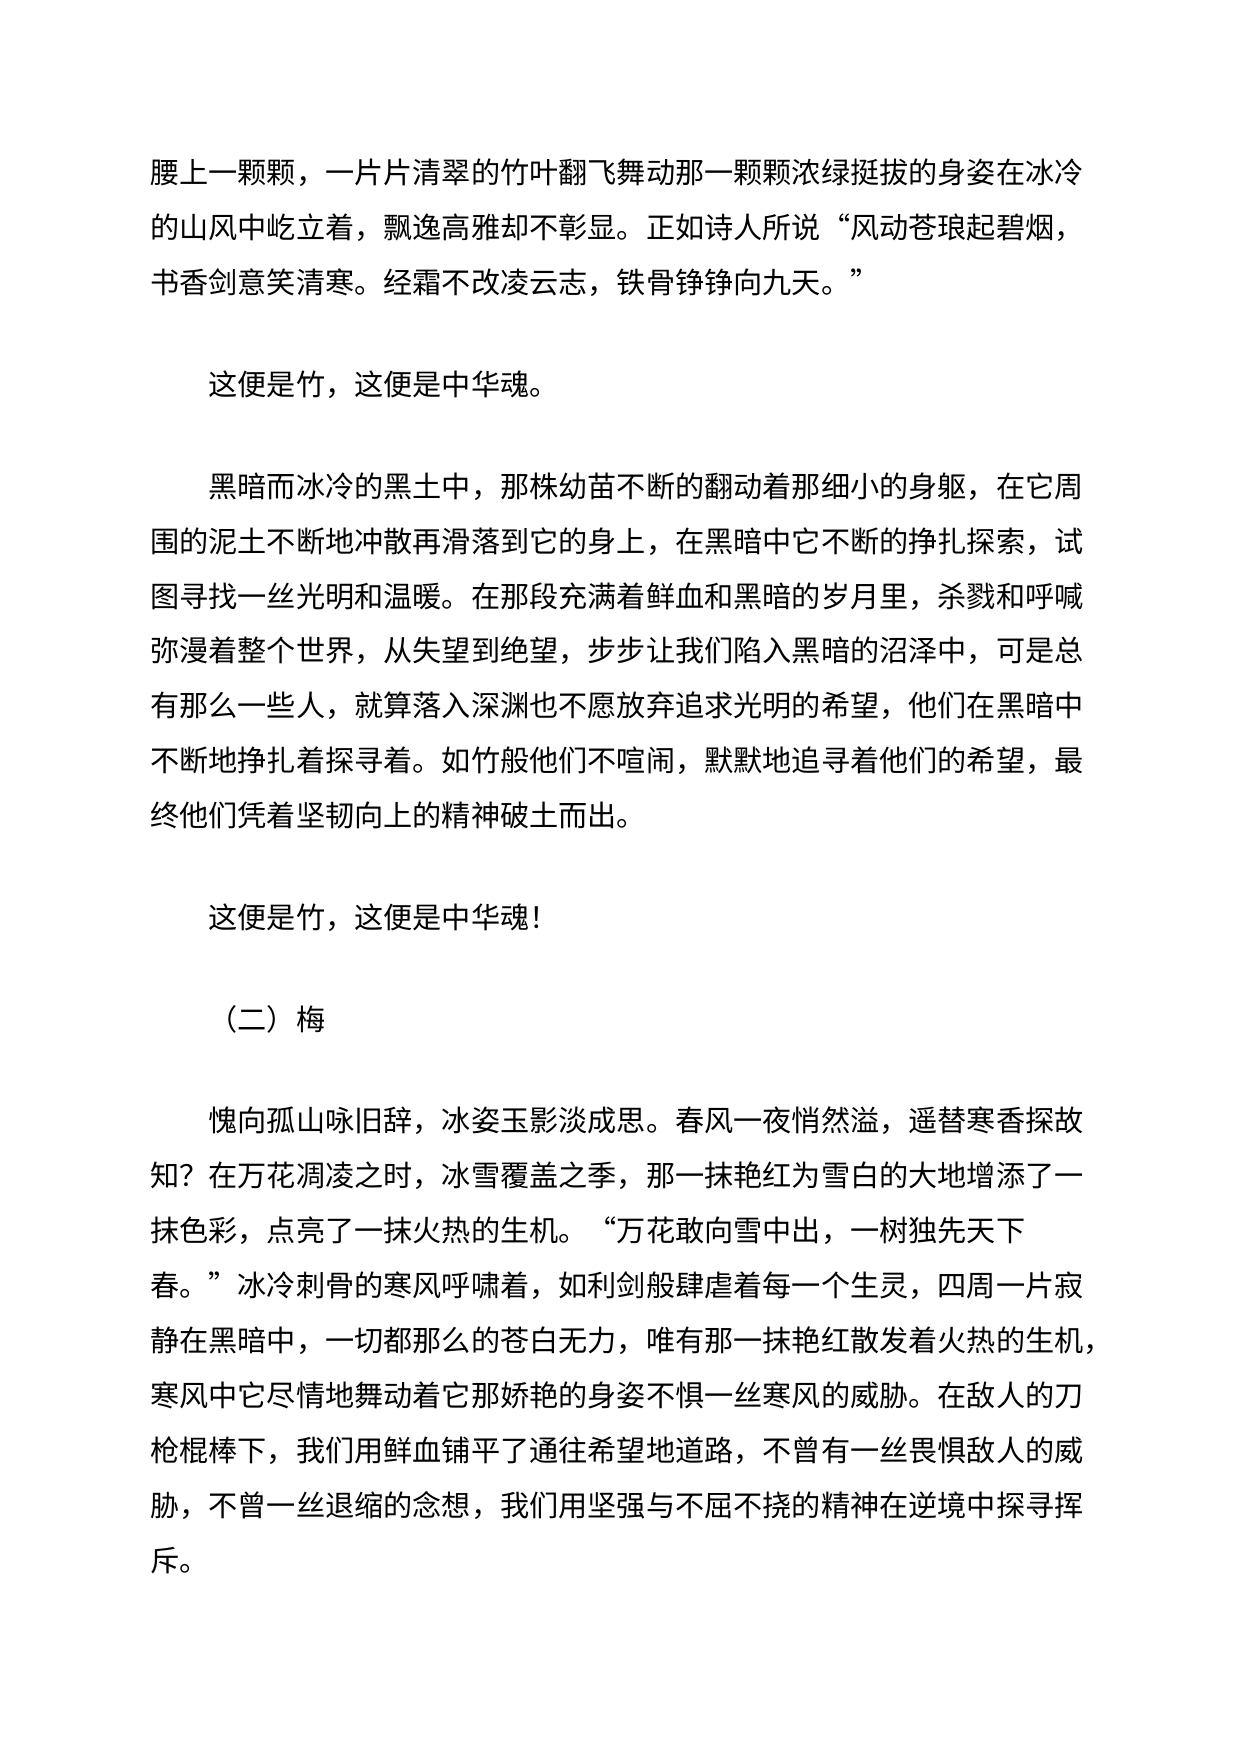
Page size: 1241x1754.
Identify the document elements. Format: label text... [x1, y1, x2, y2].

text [150, 150, 1090, 302]
text 愧向孤山咏旧辞，冰姿玉影淡成思。春风一夜悄然溢，遥替寒香探故知？在万花凋凌之时，冰雪覆盖之季，那一抹艳红为雪白的大地增添了一抹色彩，点亮了一抹火热的生机。“万花敢向雪中出，一树独先天下春。”冰冷刺骨的寒风呼啸着，如利剑般肆虐着每一个生灵，四周一片寂静在黑暗中，一切都那么的苍白无力，唯有那一抹艳红散发着火热的生机，寒风中它尽情地舞动着它那娇艳的身姿不惧一丝寒风的威胁。在敌人的刀枪棍棒下，我们用鲜血铺平了通往希望地道路，不曾有一丝畏惧敌人的威胁，不曾一丝退缩的念想，我们用坚强与不屈不挠的精神在逆境中探寻挥斥。 [150, 1098, 1090, 1579]
text 这便是竹，这便是中华魂！ [150, 894, 1090, 937]
text 黑暗而冰冷的黑土中，那株幼苗不断的翻动着那细小的身躯，在它周围的泥土不断地冲散再滑落到它的身上，在黑暗中它不断的挣扎探索，试图寻找一丝光明和温暖。在那段充满着鲜血和黑暗的岁月里，杀戮和呼喊弥漫着整个世界，从失望到绝望，步步让我们陷入黑暗的沼泽中，可是总有那么一些人，就算落入深渊也不愿放弃追求光明的希望，他们在黑暗中不断地挣扎着探寻着。如竹般他们不喧闹，默默地追寻着他们的希望，最终他们凭着坚韧向上的精神破土而出。 [150, 463, 1090, 835]
text 这便是竹，这便是中华魂。 [150, 362, 1090, 404]
text （二）梅 [150, 996, 1090, 1038]
